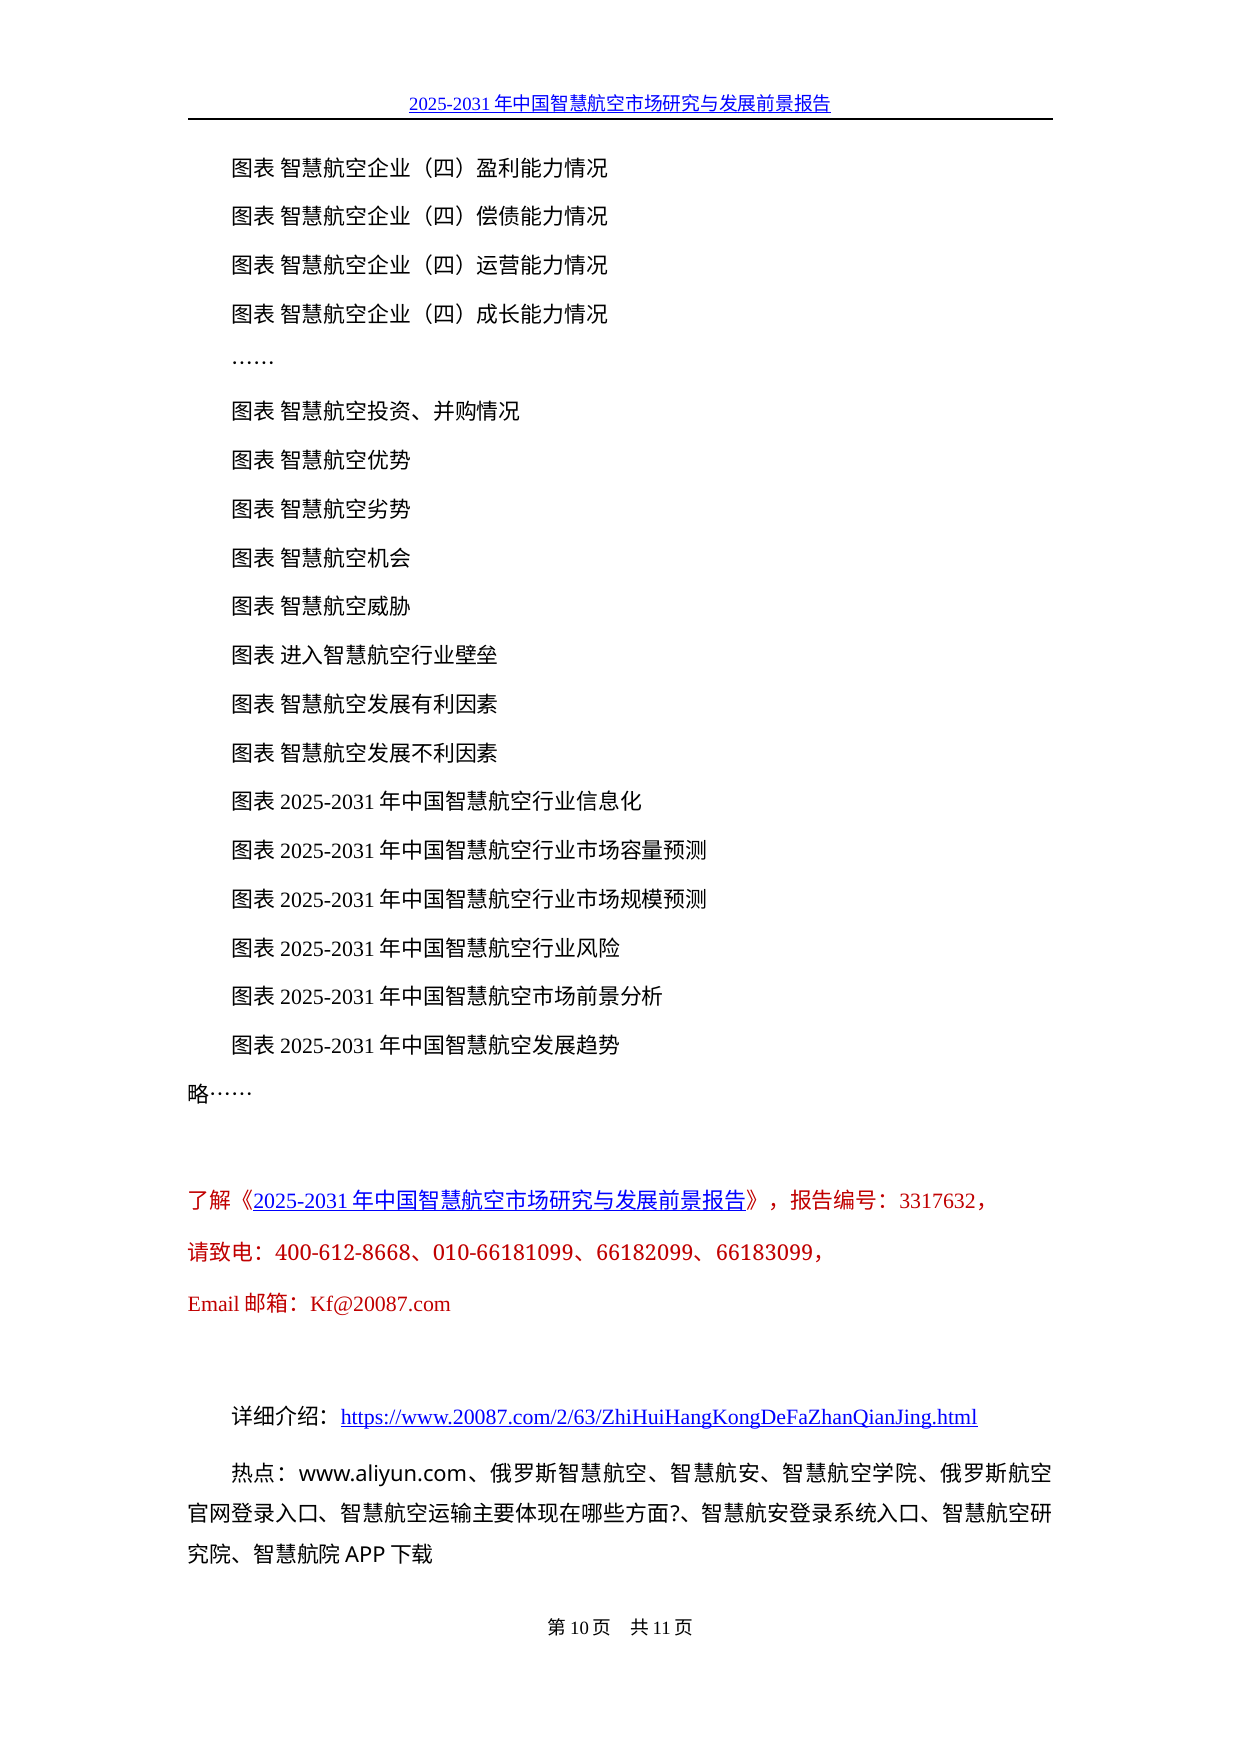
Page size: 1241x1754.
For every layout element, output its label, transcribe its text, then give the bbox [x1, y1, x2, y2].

text 详细介绍：https://www.20087.com/2/63/ZhiHuiHangKongDeFaZhanQianJing.html [187, 1399, 1053, 1431]
text 请致电：400-612-8668、010-66181099、66182099、66183099， [187, 1234, 1053, 1267]
text 了解《2025-2031年中国智慧航空市场研究与发展前景报告》，报告编号：3317632， [187, 1183, 1053, 1215]
text Email邮箱：Kf@20087.com [187, 1286, 1053, 1318]
text 热点：www.aliyun.com、俄罗斯智慧航空、智慧航安、智慧航空学院、俄罗斯航空官网登录入口、智慧航空运输主要体现在哪些方面?、智慧航安登录系统入口、智慧航空研究院、智慧航院APP下载 [187, 1456, 1053, 1569]
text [187, 150, 1053, 1109]
